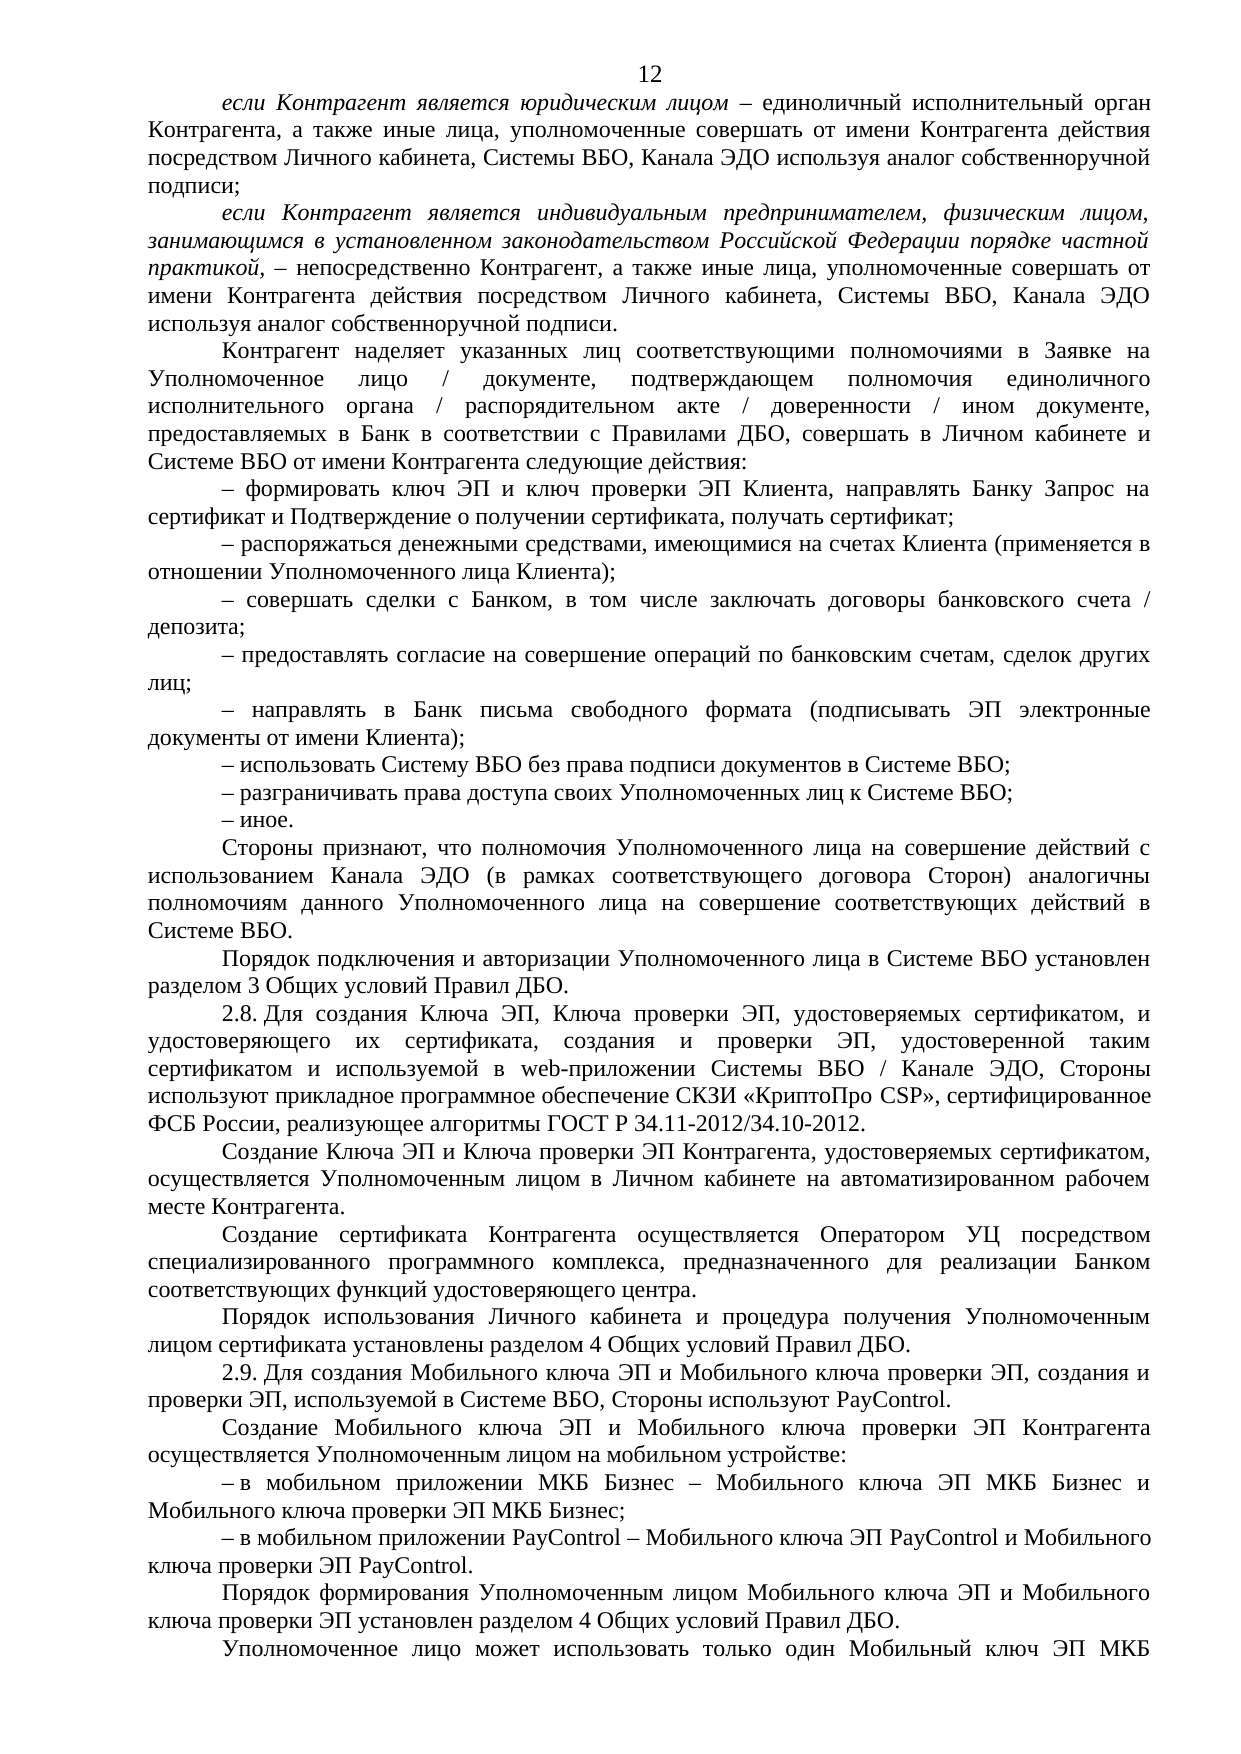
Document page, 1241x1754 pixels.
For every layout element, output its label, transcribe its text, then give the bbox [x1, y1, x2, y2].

text – распоряжаться денежными средствами, имеющимися на счетах Клиента (применяется в отношении Уполномоченного лица Клиента); [148, 529, 1152, 585]
text Создание Ключа ЭП и Ключа проверки ЭП Контрагента, удостоверяемых сертификатом, осуществляется Уполномоченным лицом в Личном кабинете на автоматизированном рабочем месте Контрагента. [148, 1137, 1152, 1219]
text Создание Мобильного ключа ЭП и Мобильного ключа проверки ЭП Контрагента осуществляется Уполномоченным лицом на мобильном устройстве: [148, 1413, 1152, 1468]
text если Контрагент является юридическим лицом – единоличный исполнительный орган Контрагента, а также иные лица, уполномоченные совершать от имени Контрагента действия посредством Личного кабинета, Системы ВБО, Канала ЭДО используя аналог собственноручной подписи; [148, 88, 1152, 198]
text Порядок использования Личного кабинета и процедура получения Уполномоченным лицом сертификата установлены разделом 4 Общих условий Правил ДБО. [148, 1302, 1152, 1358]
text Создание сертификата Контрагента осуществляется Оператором УЦ посредством специализированного программного комплекса, предназначенного для реализации Банком соответствующих функций удостоверяющего центра. [148, 1219, 1152, 1302]
text – направлять в Банк письма свободного формата (подписывать ЭП электронные документы от имени Клиента); [148, 695, 1152, 750]
text Порядок подключения и авторизации Уполномоченного лица в Системе ВБО установлен разделом 3 Общих условий Правил ДБО. [148, 943, 1152, 999]
text если Контрагент является индивидуальным предпринимателем, физическим лицом, занимающимся в установленном законодательством Российской Федерации порядке частной практикой, – непосредственно Контрагент, а также иные лица, уполномоченные совершать от имени Контрагента действия посредством Личного кабинета, Системы ВБО, Канала ЭДО используя аналог собственноручной подписи. [148, 198, 1152, 336]
text – формировать ключ ЭП и ключ проверки ЭП Клиента, направлять Банку Запрос на сертификат и Подтверждение о получении сертификата, получать сертификат; [148, 474, 1152, 529]
text – разграничивать права доступа своих Уполномоченных лиц к Системе ВБО; [148, 778, 1152, 806]
text – использовать Систему ВБО без права подписи документов в Системе ВБО; [148, 750, 1152, 778]
text – в мобильном приложении PayControl – Мобильного ключа ЭП PayControl и Мобильного ключа проверки ЭП PayControl. [148, 1523, 1152, 1578]
text – совершать сделки с Банком, в том числе заключать договоры банковского счета / депозита; [148, 585, 1152, 640]
text 2.8. Для создания Ключа ЭП, Ключа проверки ЭП, удостоверяемых сертификатом, и удостоверяющего их сертификата, создания и проверки ЭП, удостоверенной таким сертификатом и используемой в web-приложении Системы ВБО / Канале ЭДО, Стороны используют прикладное программное обеспечение СКЗИ «КриптоПро CSP», сертифицированное ФСБ России, реализующее алгоритмы ГОСТ Р 34.11-2012/34.10-2012. [148, 999, 1152, 1137]
text 2.9. Для создания Мобильного ключа ЭП и Мобильного ключа проверки ЭП, создания и проверки ЭП, используемой в Системе ВБО, Стороны используют PayControl. [148, 1358, 1152, 1413]
text – в мобильном приложении МКБ Бизнес – Мобильного ключа ЭП МКБ Бизнес и Мобильного ключа проверки ЭП МКБ Бизнес; [148, 1468, 1152, 1523]
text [148, 1634, 1152, 1661]
text Порядок формирования Уполномоченным лицом Мобильного ключа ЭП и Мобильного ключа проверки ЭП установлен разделом 4 Общих условий Правил ДБО. [148, 1578, 1152, 1634]
text – иное. [148, 806, 1152, 833]
text – предоставлять согласие на совершение операций по банковским счетам, сделок других лиц; [148, 640, 1152, 695]
text Стороны признают, что полномочия Уполномоченного лица на совершение действий с использованием Канала ЭДО (в рамках соответствующего договора Сторон) аналогичны полномочиям данного Уполномоченного лица на совершение соответствующих действий в Системе ВБО. [148, 833, 1152, 943]
text Контрагент наделяет указанных лиц соответствующими полномочиями в Заявке на Уполномоченное лицо / документе, подтверждающем полномочия единоличного исполнительного органа / распорядительном акте / доверенности / ином документе, предоставляемых в Банк в соответствии с Правилами ДБО, совершать в Личном кабинете и Системе ВБО от имени Контрагента следующие действия: [148, 336, 1152, 474]
